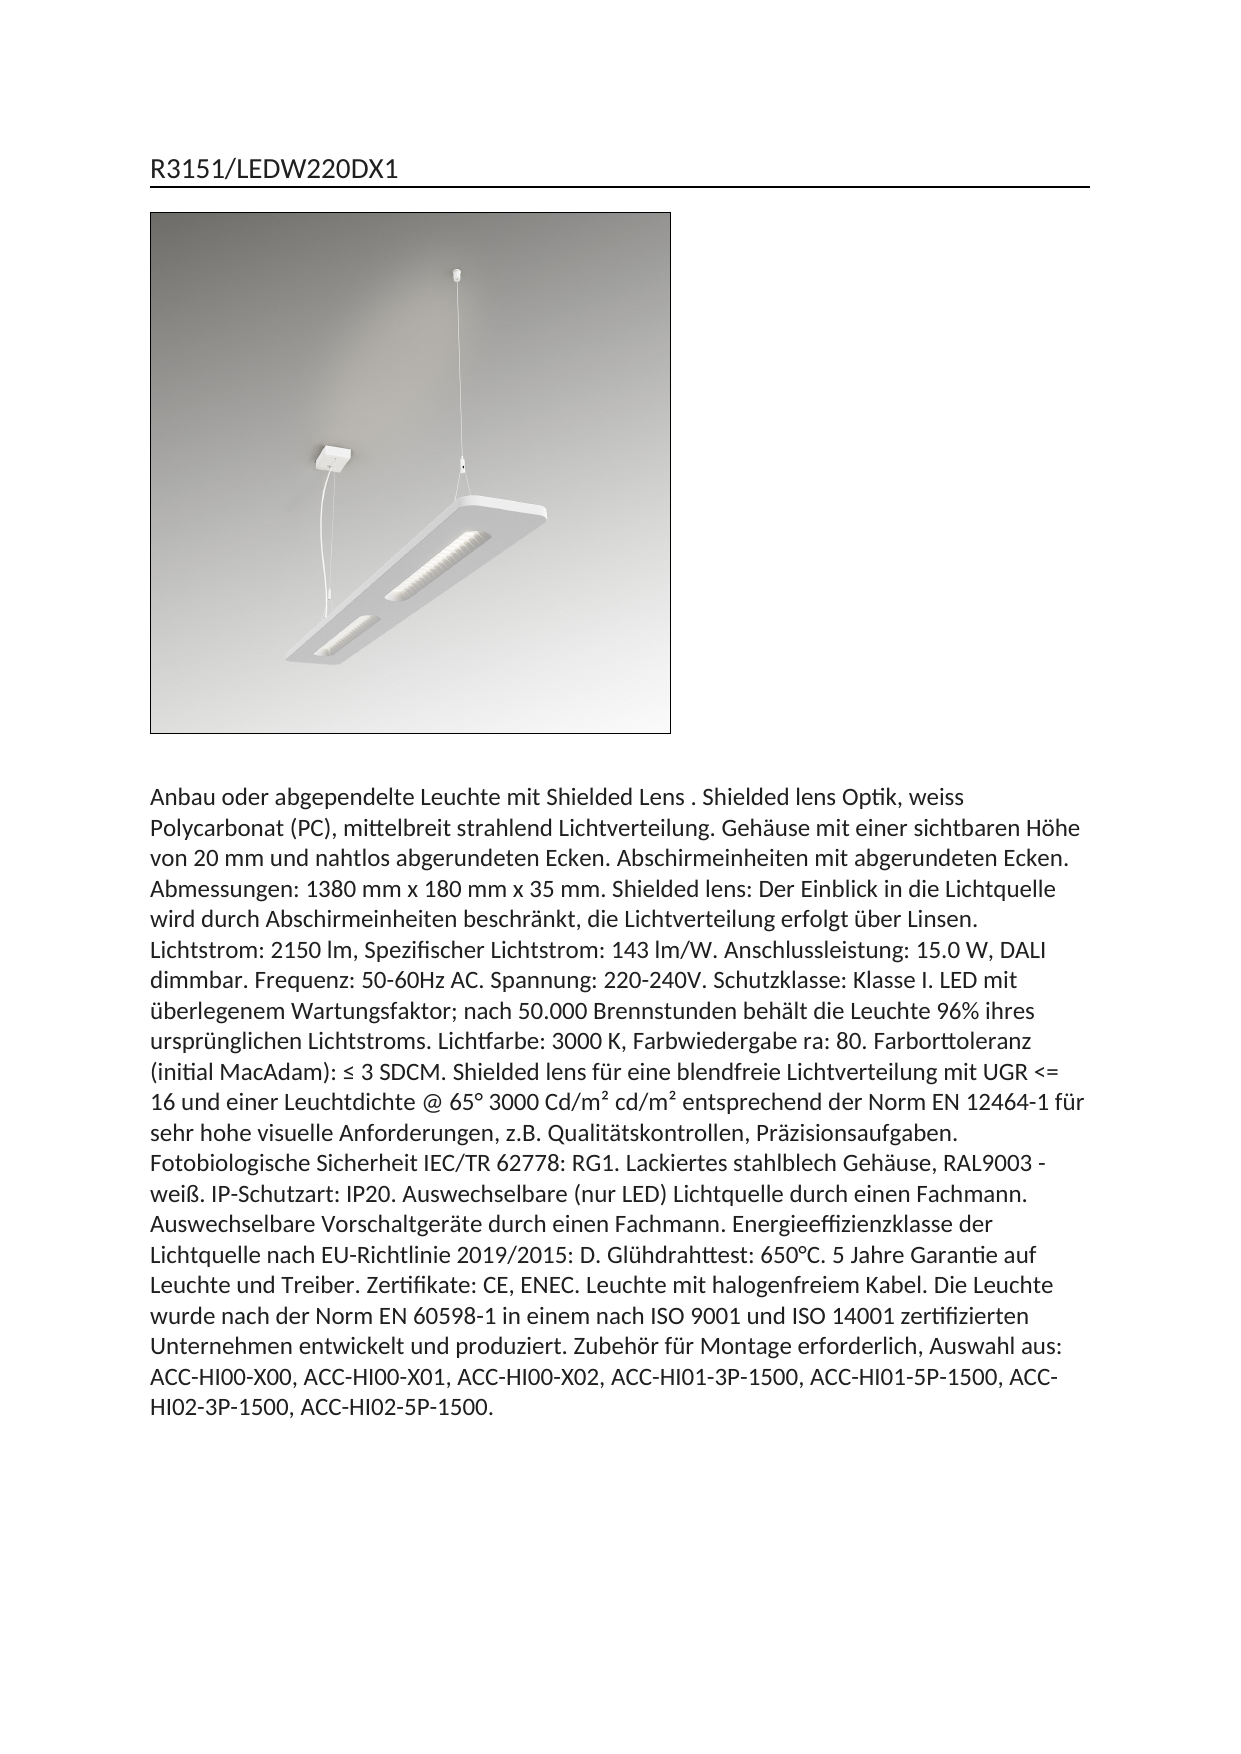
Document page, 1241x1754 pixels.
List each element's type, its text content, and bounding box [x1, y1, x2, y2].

text R3151/LEDW220DX1 [150, 150, 1090, 186]
text Anbau oder abgependelte Leuchte mit Shielded Lens . Shielded lens Optik, weiss Polycarbonat (PC), mittelbreit strahlend Lichtverteilung. Gehäuse mit einer sichtbaren Höhe von 20 mm und nahtlos abgerundeten Ecken. Abschirmeinheiten mit abgerundeten Ecken. Abmessungen: 1380 mm x 180 mm x 35 mm. Shielded lens: Der Einblick in die Lichtquelle wird durch Abschirmeinheiten beschränkt, die Lichtverteilung erfolgt über Linsen. Lichtstrom: 2150 lm, Spezifischer Lichtstrom: 143 lm/W. Anschlussleistung: 15.0 W, DALI dimmbar. Frequenz: 50-60Hz AC. Spannung: 220-240V. Schutzklasse: Klasse I. LED mit überlegenem Wartungsfaktor; nach 50.000 Brennstunden behält die Leuchte 96% ihres ursprünglichen Lichtstroms. Lichtfarbe: 3000 K, Farbwiedergabe ra: 80. Farborttoleranz (initial MacAdam): ≤ 3 SDCM. Shielded lens für eine blendfreie Lichtverteilung mit UGR <= 16 und einer Leuchtdichte @ 65° 3000 Cd/m² cd/m² entsprechend der Norm EN 12464-1 für sehr hohe visuelle Anforderungen, z.B. Qualitätskontrollen, Präzisionsaufgaben. Fotobiologische Sicherheit IEC/TR 62778: RG1. Lackiertes stahlblech Gehäuse, RAL9003 - weiß. IP-Schutzart: IP20. Auswechselbare (nur LED) Lichtquelle durch einen Fachmann. Auswechselbare Vorschaltgeräte durch einen Fachmann. Energieeffizienzklasse der Lichtquelle nach EU-Richtlinie 2019/2015: D. Glühdrahttest: 650°C. 5 Jahre Garantie auf Leuchte und Treiber. Zertifikate: CE, ENEC. Leuchte mit halogenfreiem Kabel. Die Leuchte wurde nach der Norm EN 60598-1 in einem nach ISO 9001 und ISO 14001 zertifizierten Unternehmen entwickelt und produziert. Zubehör für Montage erforderlich, Auswahl aus: ACC-HI00-X00, ACC-HI00-X01, ACC-HI00-X02, ACC-HI01-3P-1500, ACC-HI01-5P-1500, ACC-HI02-3P-1500, ACC-HI02-5P-1500. [150, 781, 1090, 1422]
picture [151, 213, 670, 733]
